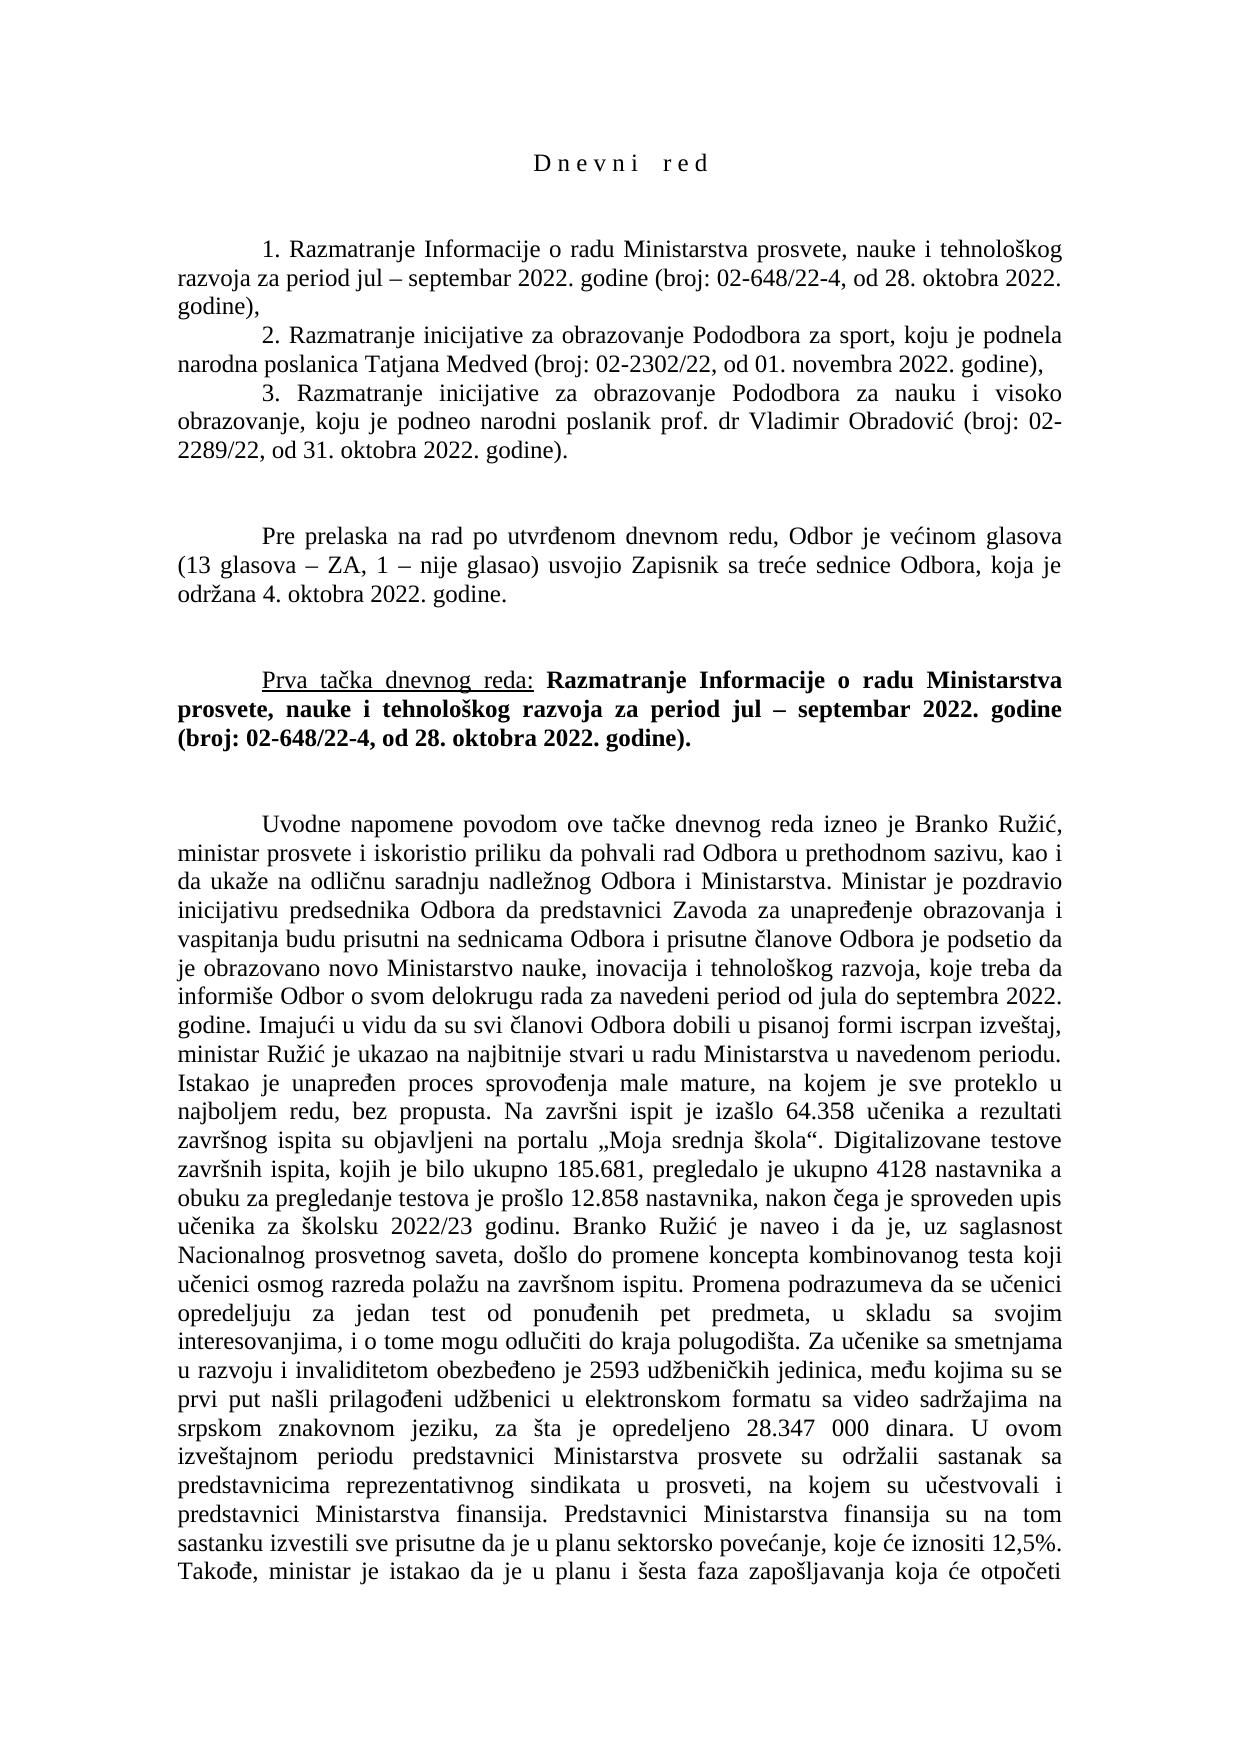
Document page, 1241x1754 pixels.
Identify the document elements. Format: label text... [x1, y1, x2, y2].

text Pre prelaska na rad po utvrđenom dnevnom redu, Odbor je većinom glasova (13 glasova – ZA, 1 – nije glasao) usvojio Zapisnik sa treće sednice Odbora, koja je održana 4. oktobra 2022. godine. [177, 521, 1063, 608]
text 1. Razmatranje Informacije o radu Ministarstva prosvete, nauke i tehnološkog razvoja za period jul – septembar 2022. godine (broj: 02-648/22-4, od 28. oktobra 2022. godine), [177, 234, 1063, 320]
text 2. Razmatranje inicijative za obrazovanje Pododbora za sport, koju je podnela narodna poslanica Tatjana Medved (broj: 02-2302/22, od 01. novembra 2022. godine), [177, 320, 1063, 378]
text Prva tačka dnevnog reda: Razmatranje Informacije o radu Ministarstva prosvete, nauke i tehnološkog razvoja za period jul – septembar 2022. godine (broj: 02-648/22-4, od 28. oktobra 2022. godine). [177, 665, 1063, 751]
text 3. Razmatranje inicijative za obrazovanje Pododbora za nauku i visoko obrazovanje, koju je podneo narodni poslanik prof. dr Vladimir Obradović (broj: 02-2289/22, od 31. oktobra 2022. godine). [177, 378, 1063, 464]
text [177, 809, 1063, 1585]
text D n e v n i r e d [177, 148, 1063, 176]
